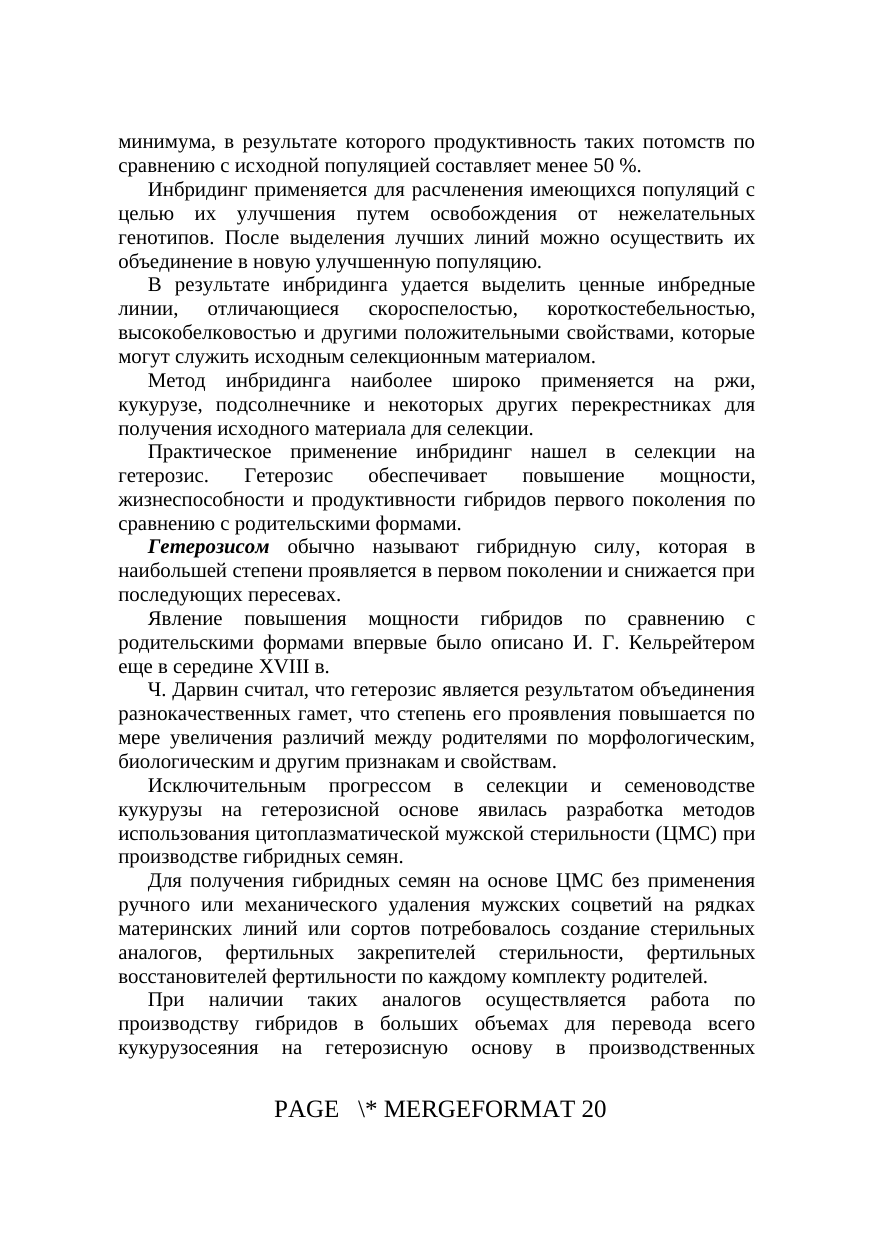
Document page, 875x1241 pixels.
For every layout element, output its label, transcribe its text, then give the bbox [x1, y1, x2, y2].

text Для получения гибридных семян на основе ЦМС без применения ручного или механического удаления мужских соцветий на рядках материнских линий или сортов потребовалось создание стерильных аналогов, фертильных закрепителей стерильности, фертильных восстановителей фертильности по каждому комплекту родителей. [118, 868, 756, 988]
text Исключительным прогрессом в селекции и семеноводстве кукурузы на гетерозисной основе явилась разработка методов использования цитоплазматической мужской стерильности (ЦМС) при производстве гибридных семян. [118, 773, 756, 868]
text Гетерозисом обычно называют гибридную силу, которая в наибольшей степени проявляется в первом поколении и снижается при последующих пересевах. [118, 535, 756, 606]
text Явление повышения мощности гибридов по сравнению с родительскими формами впервые было описано И. Г. Кельрейтером еще в середине XVIII в. [118, 606, 756, 678]
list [118, 130, 756, 177]
list В результате инбридинга удается выделить ценные инбредные линии, отличающиеся скороспелостью, короткостебельностью, высокобелковостью и другими положительными свойствами, которые могут служить исходным селекционным материалом. [118, 273, 756, 368]
text Метод инбридинга наиболее широко применяется на ржи, кукурузе, подсолнечнике и некоторых других перекрестниках для получения исходного материала для селекции. [118, 368, 756, 439]
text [118, 988, 756, 1059]
text Ч. Дарвин считал, что гетерозис является результатом объединения разнокачественных гамет, что степень его проявления повышается по мере увеличения различий между родителями по морфологическим, биологическим и другим признакам и свойствам. [118, 678, 756, 773]
text Практическое применение инбридинг нашел в селекции на гетерозис. Гетерозис обеспечивает повышение мощности, жизнеспособности и продуктивности гибридов первого поколения по сравнению с родительскими формами. [118, 439, 756, 535]
list Инбридинг применяется для расчленения имеющихся популяций с целью их улучшения путем освобождения от нежелательных генотипов. После выделения лучших линий можно осуществить их объединение в новую улучшенную популяцию. [118, 177, 756, 273]
